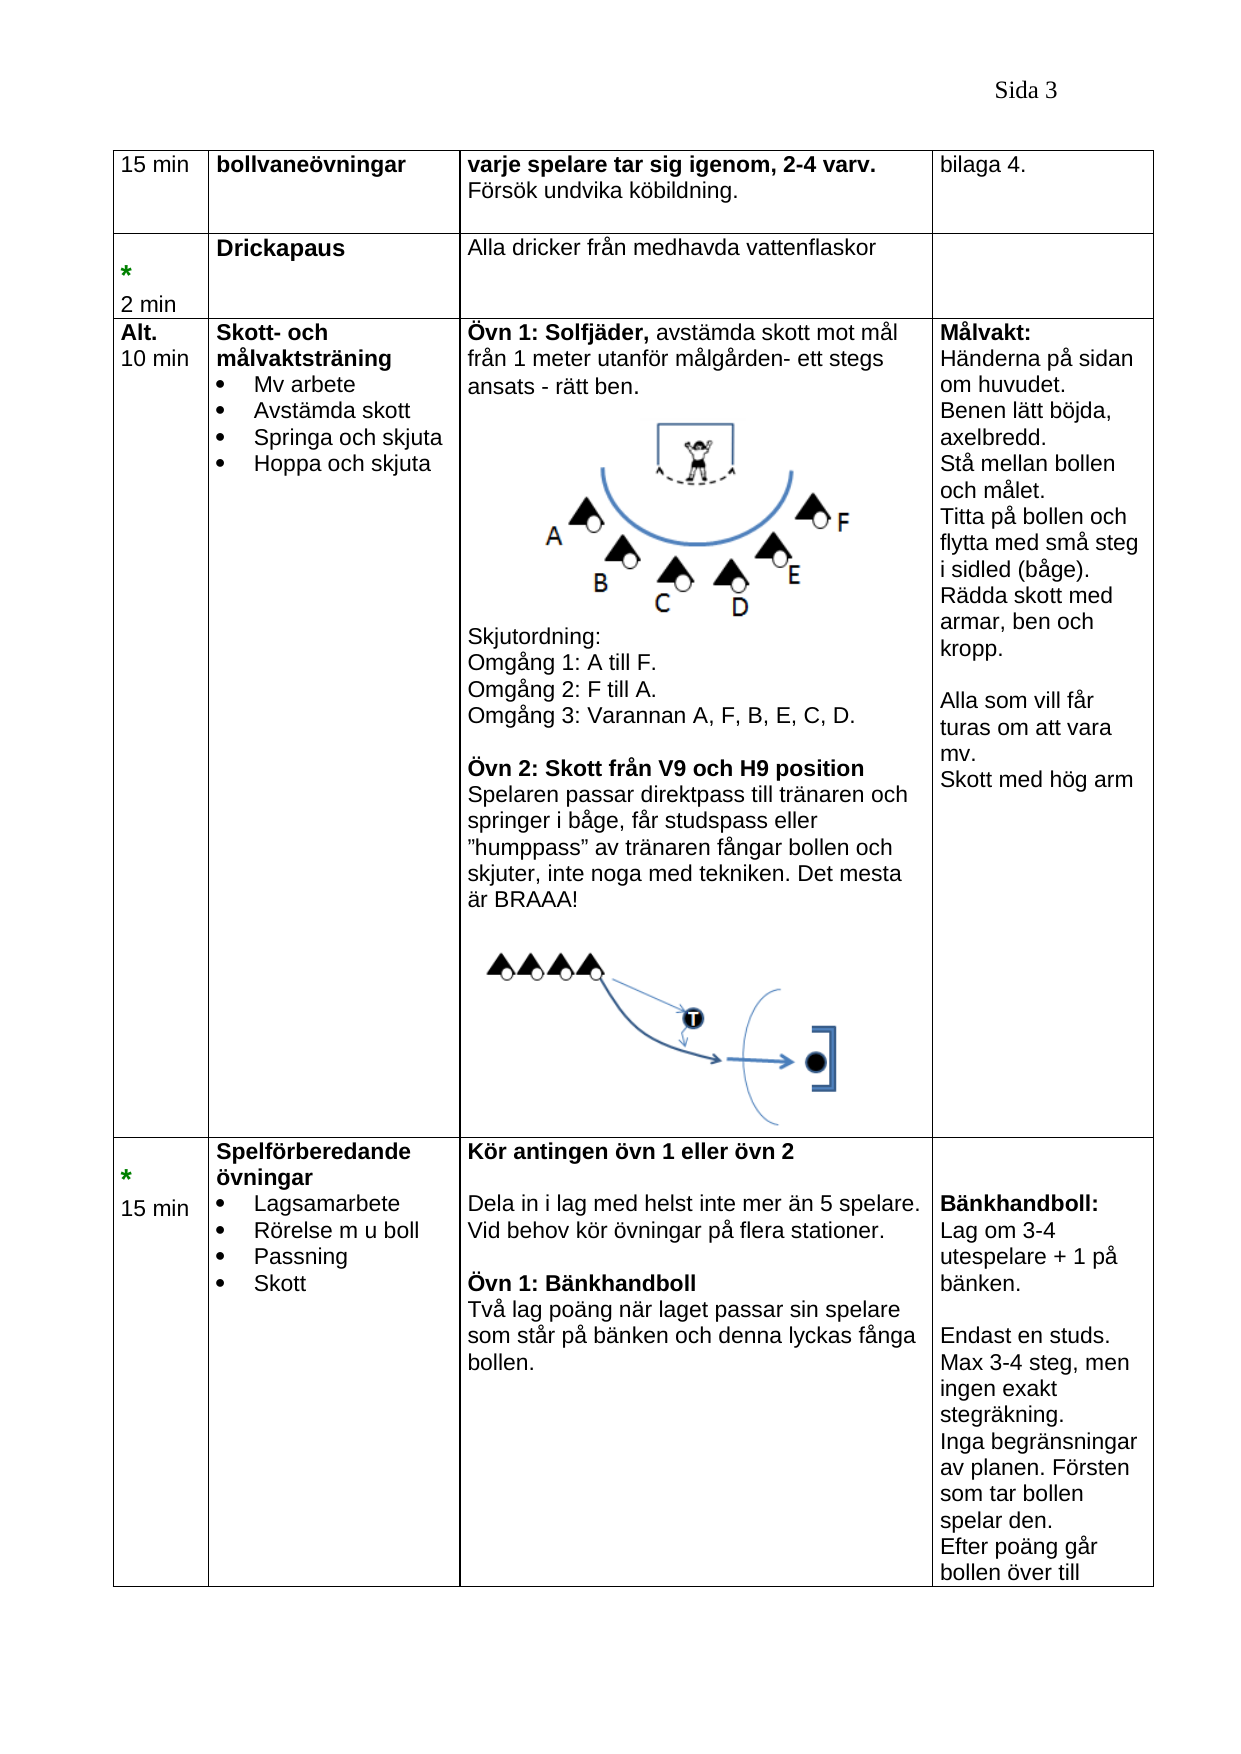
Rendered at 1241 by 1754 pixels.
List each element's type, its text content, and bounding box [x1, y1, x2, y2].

picture [467, 939, 871, 1137]
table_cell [461, 1138, 932, 1586]
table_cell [209, 1138, 459, 1586]
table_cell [461, 151, 932, 232]
table_cell Skott- och målvaktsträning Mv arbete Avstämda skott Springa och skjuta Hoppa och skjuta [209, 319, 459, 1137]
table_cell Alt. 10 min [114, 319, 208, 1137]
table_cell Alt. 15 min [114, 151, 208, 232]
table_cell Målvakt: Händerna på sidan om huvudet. Benen lätt böjda, axelbredd. Stå mellan bollen och målet. Titta på bollen och flytta med små steg i sidled (båge). Rädda skott med armar, ben och kropp. Alla som vill får turas om att vara mv. Skott med hög arm [933, 319, 1153, 1137]
table_cell Övn 1: Solfjäder, avstämda skott mot mål från 1 meter utanför målgården- ett stegs ansats - rätt ben. Skjutordning: Omgång 1: A till F. Omgång 2: F till A. Omgång 3: Varannan A, F, B, E, C, D. Övn 2: Skott från V9 och H9 position Spelaren passar direktpass till tränaren och springer i båge, får studspass eller ”humppass” av tränaren fångar bollen och skjuter, inte noga med tekniken. Det mesta är BRAAA! [461, 319, 932, 1137]
table_cell * 15 min [114, 1138, 208, 1586]
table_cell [933, 1138, 1153, 1586]
picture [535, 400, 858, 623]
table_cell Drickapaus [209, 234, 459, 317]
table_cell * 2 min [114, 234, 208, 317]
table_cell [209, 151, 459, 232]
table_cell Alla dricker från medhavda vattenflaskor [461, 234, 932, 317]
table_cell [933, 151, 1153, 232]
table_cell [933, 234, 1153, 317]
